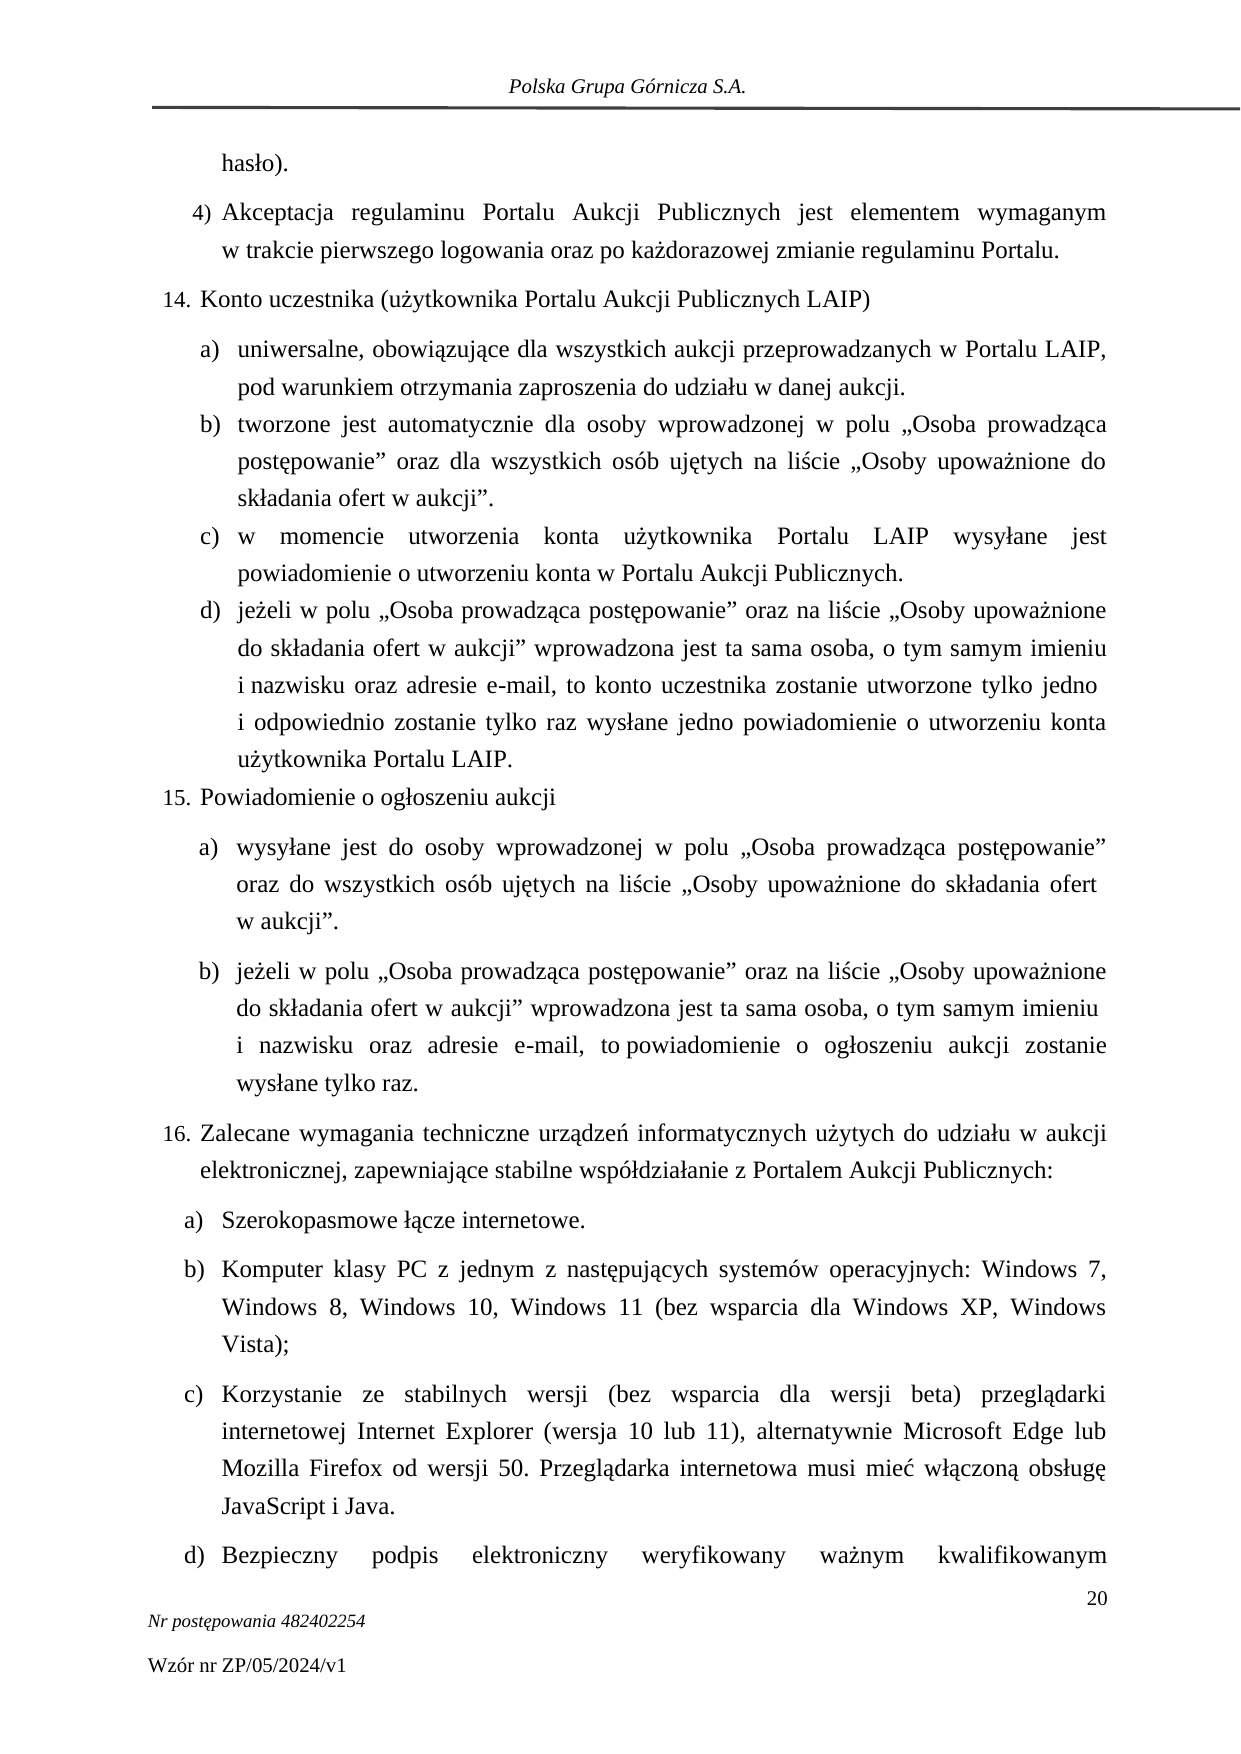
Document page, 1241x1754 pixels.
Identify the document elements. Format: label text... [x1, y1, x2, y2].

list uniwersalne, obowiązujące dla wszystkich aukcji przeprowadzanych w Portalu LAIP, pod warunkiem otrzymania zaproszenia do udziału w danej aukcji. [200, 334, 1107, 400]
list Komputer klasy PC z jednym z następujących systemów operacyjnych: Windows 7, Windows 8, Windows 10, Windows 11 (bez wsparcia dla Windows XP, Windows Vista); [184, 1254, 1107, 1358]
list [192, 148, 1107, 176]
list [184, 1541, 1107, 1569]
list Konto uczestnika (użytkownika Portalu Aukcji Publicznych LAIP) [162, 284, 1107, 313]
list Zalecane wymagania techniczne urządzeń informatycznych użytych do udziału w aukcji elektronicznej, zapewniające stabilne współdziałanie z Portalem Aukcji Publicznych: [162, 1118, 1107, 1184]
list jeżeli w polu „Osoba prowadząca postępowanie” oraz na liście „Osoby upoważnione do składania ofert w aukcji” wprowadzona jest ta sama osoba, o tym samym imieniu i nazwisku oraz adresie e-mail, to konto uczestnika zostanie utworzone tylko jedno i odpowiednio zostanie tylko raz wysłane jedno powiadomienie o utworzeniu konta użytkownika Portalu LAIP. [200, 595, 1107, 773]
list Powiadomienie o ogłoszeniu aukcji [162, 782, 1107, 811]
list wysyłane jest do osoby wprowadzonej w polu „Osoba prowadząca postępowanie” oraz do wszystkich osób ujętych na liście „Osoby upoważnione do składania ofert w aukcji”. [199, 832, 1107, 935]
list Akceptacja regulaminu Portalu Aukcji Publicznych jest elementem wymaganym w trakcie pierwszego logowania oraz po każdorazowej zmianie regulaminu Portalu. [192, 197, 1107, 263]
list jeżeli w polu „Osoba prowadząca postępowanie” oraz na liście „Osoby upoważnione do składania ofert w aukcji” wprowadzona jest ta sama osoba, o tym samym imieniu i nazwisku oraz adresie e-mail, to powiadomienie o ogłoszeniu aukcji zostanie wysłane tylko raz. [199, 956, 1107, 1097]
list w momencie utworzenia konta użytkownika Portalu LAIP wysyłane jest powiadomienie o utworzeniu konta w Portalu Aukcji Publicznych. [200, 521, 1107, 587]
list Korzystanie ze stabilnych wersji (bez wsparcia dla wersji beta) przeglądarki internetowej Internet Explorer (wersja 10 lub 11), alternatywnie Microsoft Edge lub Mozilla Firefox od wersji 50. Przeglądarka internetowa musi mieć włączoną obsługę JavaScript i Java. [184, 1379, 1107, 1519]
list Szerokopasmowe łącze internetowe. [184, 1205, 1107, 1233]
list tworzone jest automatycznie dla osoby wprowadzonej w polu „Osoba prowadząca postępowanie” oraz dla wszystkich osób ujętych na liście „Osoby upoważnione do składania ofert w aukcji”. [200, 409, 1107, 512]
